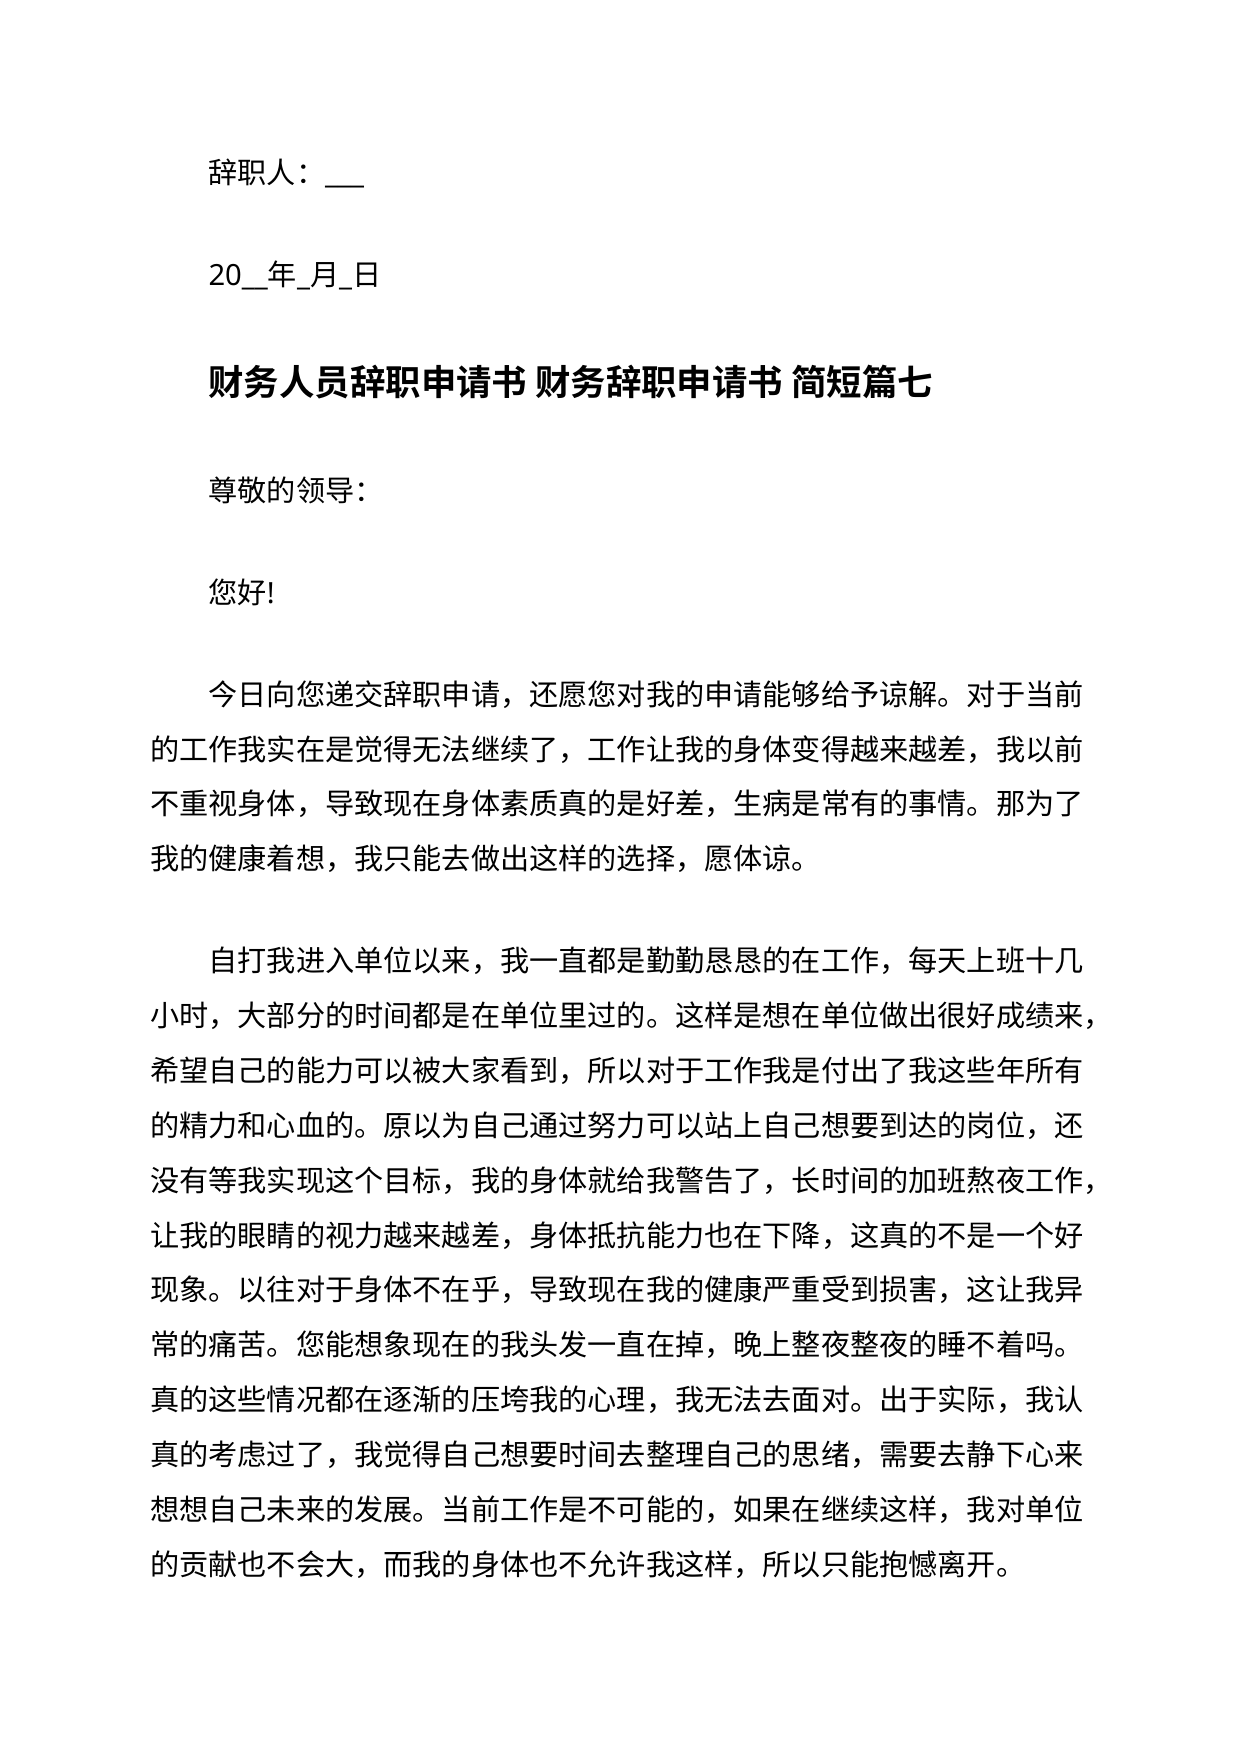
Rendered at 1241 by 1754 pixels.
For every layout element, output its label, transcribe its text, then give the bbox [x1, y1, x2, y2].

text 自打我进入单位以来，我一直都是勤勤恳恳的在工作，每天上班十几小时，大部分的时间都是在单位里过的。这样是想在单位做出很好成绩来，希望自己的能力可以被大家看到，所以对于工作我是付出了我这些年所有的精力和心血的。原以为自己通过努力可以站上自己想要到达的岗位，还没有等我实现这个目标，我的身体就给我警告了，长时间的加班熬夜工作，让我的眼睛的视力越来越差，身体抵抗能力也在下降，这真的不是一个好现象。以往对于身体不在乎，导致现在我的健康严重受到损害，这让我异常的痛苦。您能想象现在的我头发一直在掉，晚上整夜整夜的睡不着吗。真的这些情况都在逐渐的压垮我的心理，我无法去面对。出于实际，我认真的考虑过了，我觉得自己想要时间去整理自己的思绪，需要去静下心来想想自己未来的发展。当前工作是不可能的，如果在继续这样，我对单位的贡献也不会大，而我的身体也不允许我这样，所以只能抱憾离开。 [150, 938, 1090, 1584]
text 今日向您递交辞职申请，还愿您对我的申请能够给予谅解。对于当前的工作我实在是觉得无法继续了，工作让我的身体变得越来越差，我以前不重视身体，导致现在身体素质真的是好差，生病是常有的事情。那为了我的健康着想，我只能去做出这样的选择，愿体谅。 [150, 671, 1090, 878]
text 辞职人：___ [150, 150, 1090, 192]
text 20__年_月_日 [150, 252, 1090, 294]
text 财务人员辞职申请书 财务辞职申请书 简短篇七 [150, 354, 1090, 405]
text 您好! [150, 569, 1090, 612]
text 尊敬的领导： [150, 467, 1090, 510]
